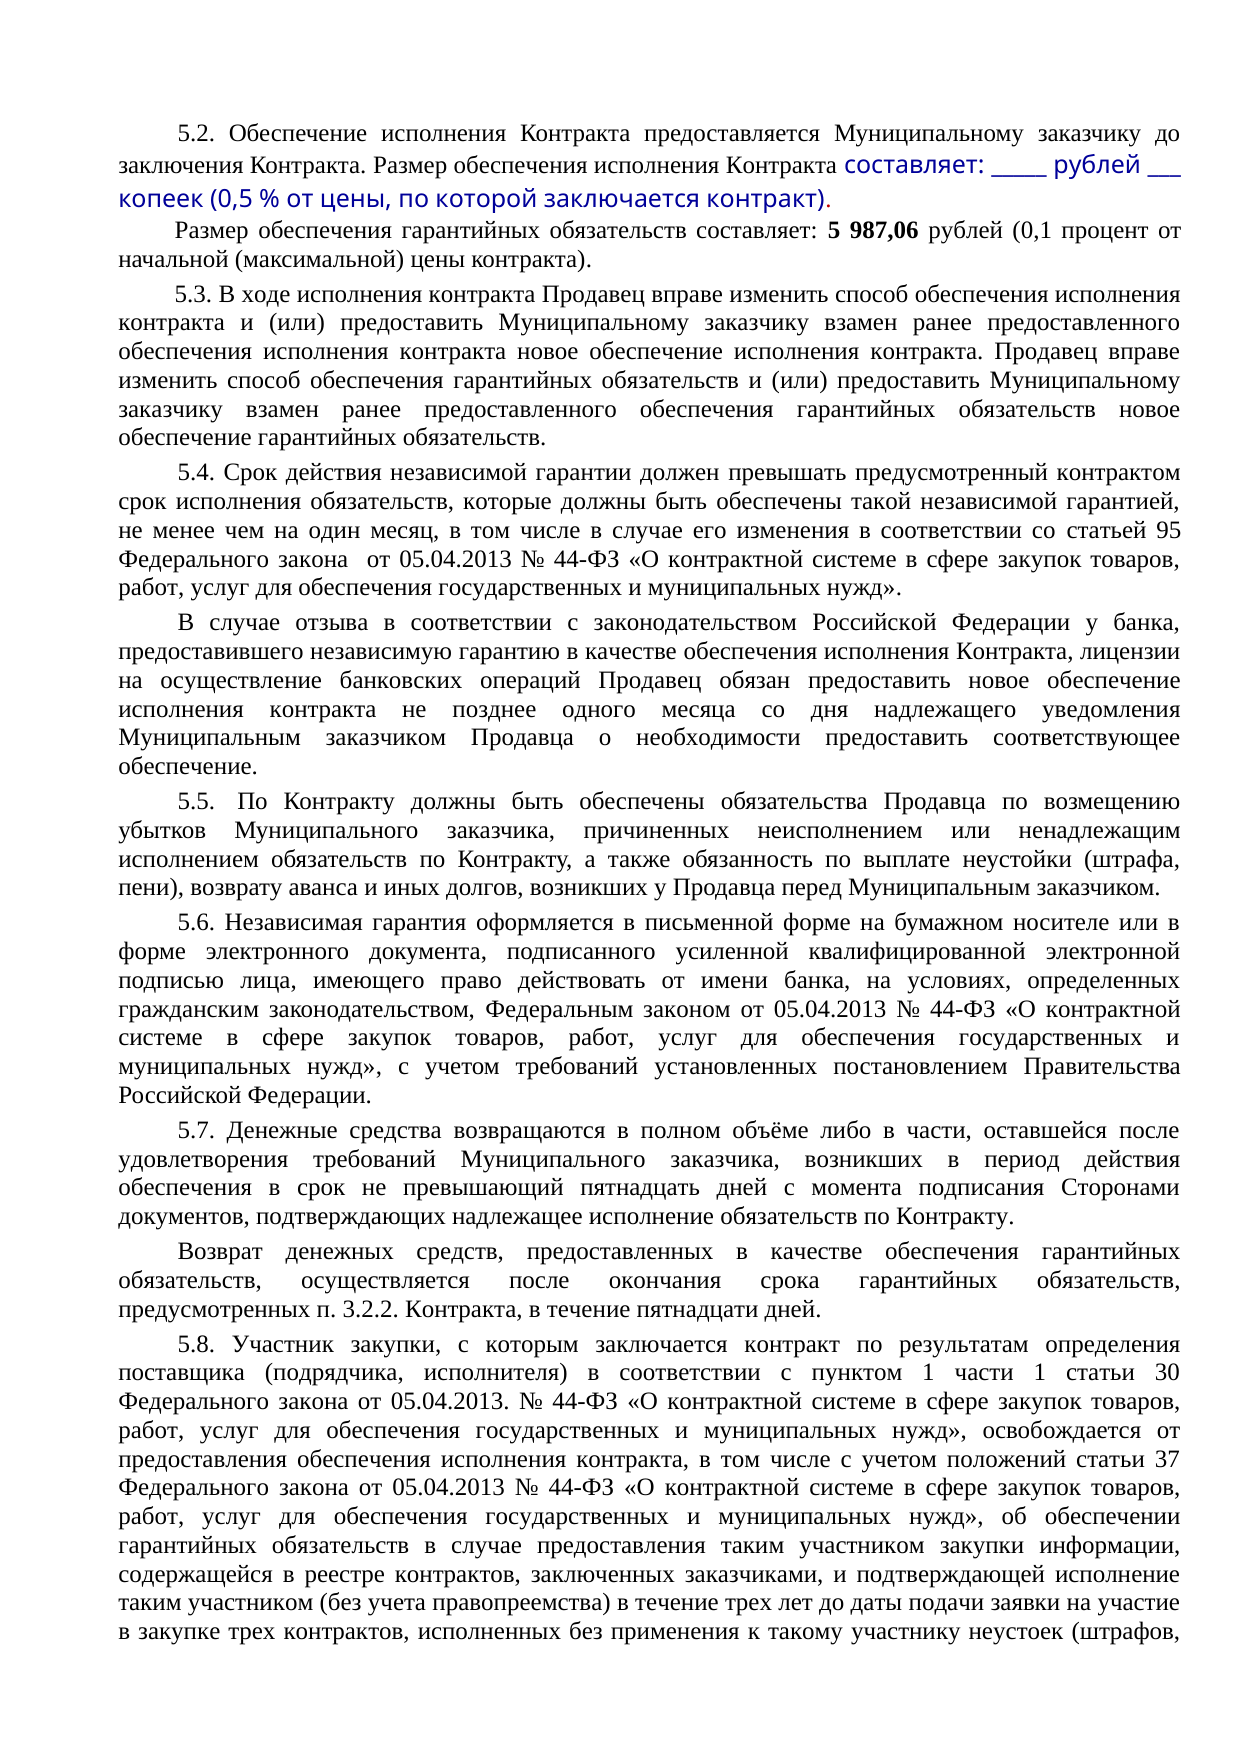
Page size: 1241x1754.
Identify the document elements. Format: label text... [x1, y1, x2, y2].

text Возврат денежных средств, предоставленных в качестве обеспечения гарантийных обязательств, осуществляется после окончания срока гарантийных обязательств, предусмотренных п. 3.2.2. Контракта, в течение пятнадцати дней. [118, 1236, 1181, 1322]
text 5.7. Денежные средства возвращаются в полном объёме либо в части, оставшейся после удовлетворения требований Муниципального заказчика, возникших в период действия обеспечения в срок не превышающий пятнадцать дней с момента подписания Сторонами документов, подтверждающих надлежащее исполнение обязательств по Контракту. [118, 1115, 1181, 1230]
text 5.6. Независимая гарантия оформляется в письменной форме на бумажном носителе или в форме электронного документа, подписанного усиленной квалифицированной электронной подписью лица, имеющего право действовать от имени банка, на условиях, определенных гражданским законодательством, Федеральным законом от 05.04.2013 № 44-ФЗ «О контрактной системе в сфере закупок товаров, работ, услуг для обеспечения государственных и муниципальных нужд», с учетом требований установленных постановлением Правительства Российской Федерации. [118, 907, 1181, 1109]
text Размер обеспечения гарантийных обязательств составляет: 5 987,06 рублей (0,1 процент от начальной (максимальной) цены контракта). [118, 215, 1181, 272]
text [118, 1329, 1181, 1645]
text 5.2. Обеспечение исполнения Контракта предоставляется Муниципальному заказчику до заключения Контракта. Размер обеспечения исполнения Контракта составляет: _____ рублей ___ копеек (0,5 % от цены, по которой заключается контракт). [118, 118, 1181, 215]
text В случае отзыва в соответствии с законодательством Российской Федерации у банка, предоставившего независимую гарантию в качестве обеспечения исполнения Контракта, лицензии на осуществление банковских операций Продавец обязан предоставить новое обеспечение исполнения контракта не позднее одного месяца со дня надлежащего уведомления Муниципальным заказчиком Продавца о необходимости предоставить соответствующее обеспечение. [118, 607, 1181, 780]
text 5.4. Срок действия независимой гарантии должен превышать предусмотренный контрактом срок исполнения обязательств, которые должны быть обеспечены такой независимой гарантией, не менее чем на один месяц, в том числе в случае его изменения в соответствии со статьей 95 Федерального закона от 05.04.2013 № 44-ФЗ «О контрактной системе в сфере закупок товаров, работ, услуг для обеспечения государственных и муниципальных нужд». [118, 457, 1181, 601]
text 5.3. В ходе исполнения контракта Продавец вправе изменить способ обеспечения исполнения контракта и (или) предоставить Муниципальному заказчику взамен ранее предоставленного обеспечения исполнения контракта новое обеспечение исполнения контракта. Продавец вправе изменить способ обеспечения гарантийных обязательств и (или) предоставить Муниципальному заказчику взамен ранее предоставленного обеспечения гарантийных обязательств новое обеспечение гарантийных обязательств. [118, 279, 1181, 451]
text 5.5. По Контракту должны быть обеспечены обязательства Продавца по возмещению убытков Муниципального заказчика, причиненных неисполнением или ненадлежащим исполнением обязательств по Контракту, а также обязанность по выплате неустойки (штрафа, пени), возврату аванса и иных долгов, возникших у Продавца перед Муниципальным заказчиком. [118, 786, 1181, 901]
